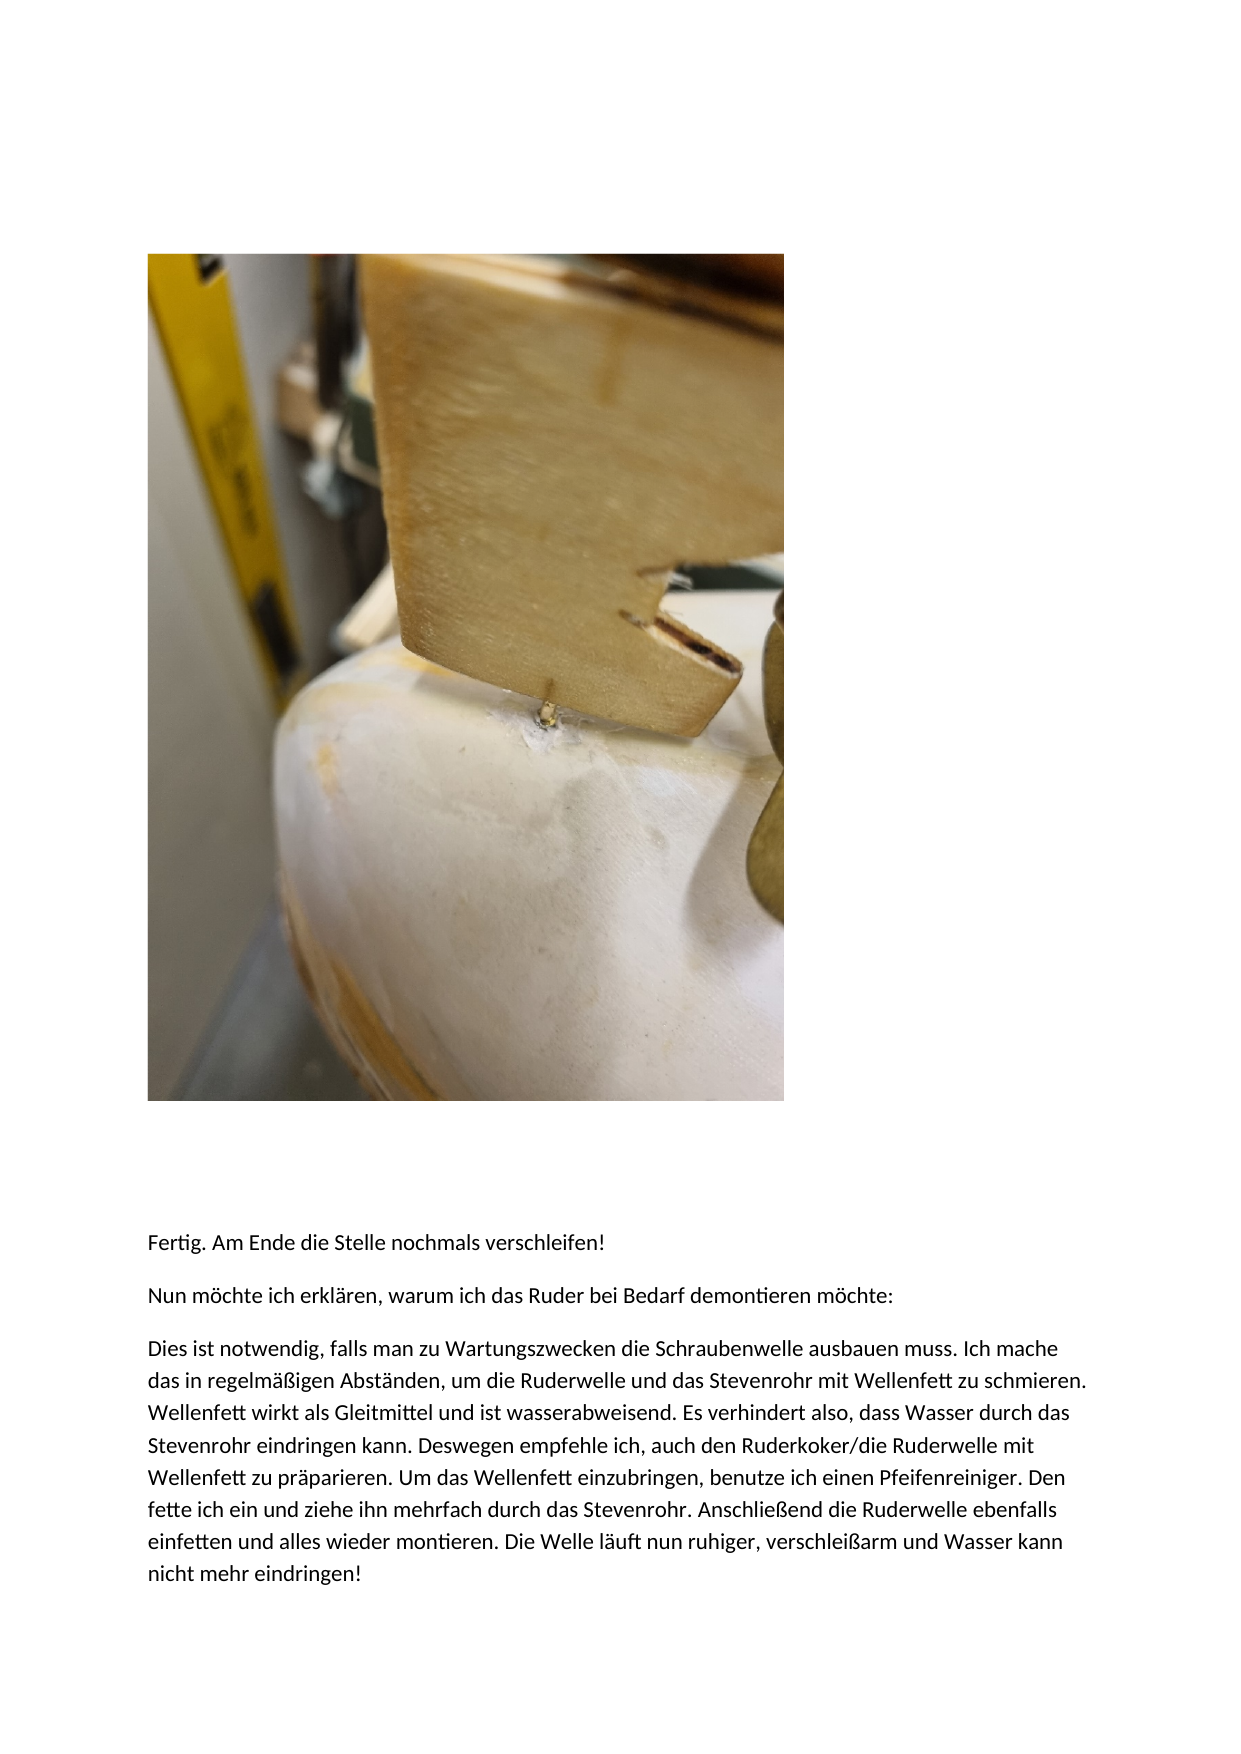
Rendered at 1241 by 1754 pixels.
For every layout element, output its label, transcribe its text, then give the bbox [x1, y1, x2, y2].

picture [148, 255, 784, 1100]
text Dies ist notwendig, falls man zu Wartungszwecken die Schraubenwelle ausbauen muss. Ich mache das in regelmäßigen Abständen, um die Ruderwelle und das Stevenrohr mit Wellenfett zu schmieren. Wellenfett wirkt als Gleitmittel und ist wasserabweisend. Es verhindert also, dass Wasser durch das Stevenrohr eindringen kann. Deswegen empfehle ich, auch den Ruderkoker/die Ruderwelle mit Wellenfett zu präparieren. Um das Wellenfett einzubringen, benutze ich einen Pfeifenreiniger. Den fette ich ein und ziehe ihn mehrfach durch das Stevenrohr. Anschließend die Ruderwelle ebenfalls einfetten und alles wieder montieren. Die Welle läuft nun ruhiger, verschleißarm und Wasser kann nicht mehr eindringen! [148, 1334, 1093, 1587]
text Fertig. Am Ende die Stelle nochmals verschleifen! [148, 1228, 1093, 1256]
text Nun möchte ich erklären, warum ich das Ruder bei Bedarf demontieren möchte: [148, 1281, 1093, 1309]
